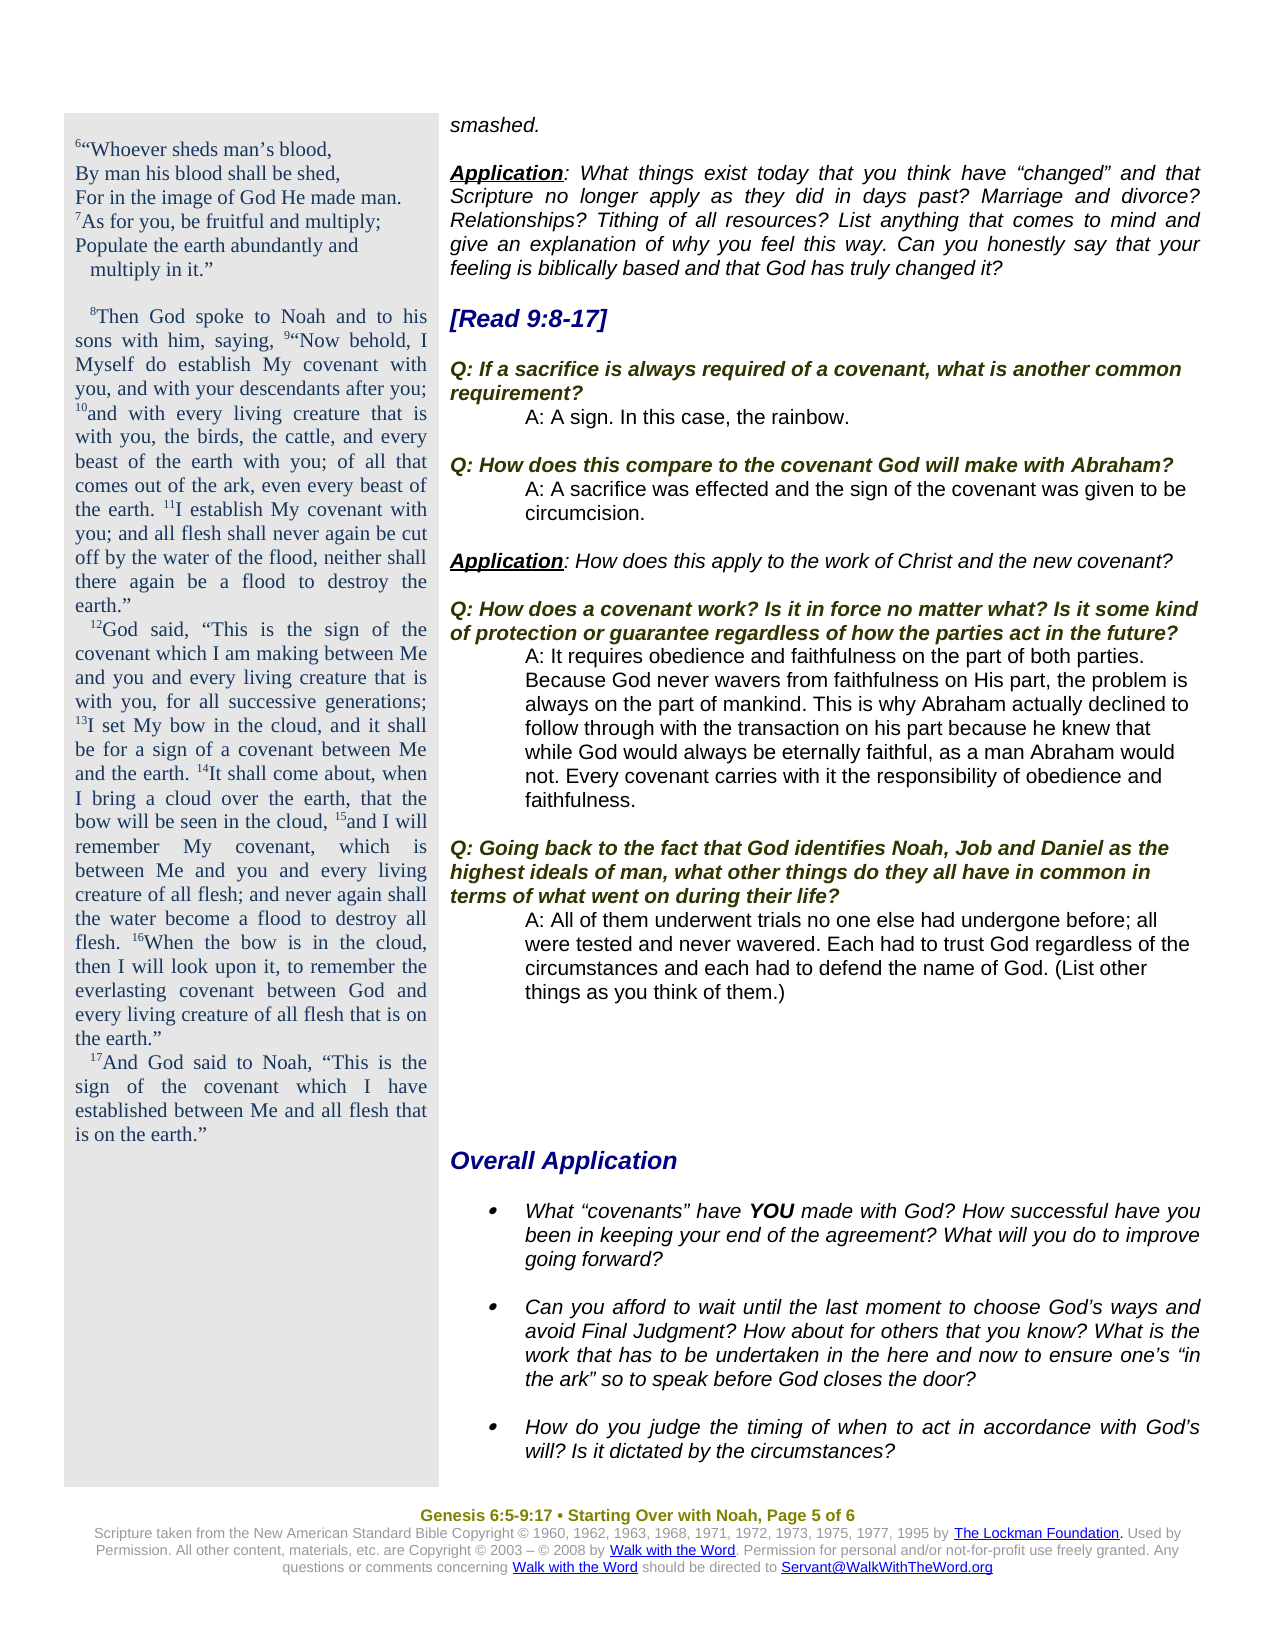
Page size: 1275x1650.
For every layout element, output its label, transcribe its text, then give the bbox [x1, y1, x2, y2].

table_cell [439, 113, 1213, 304]
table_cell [64, 113, 439, 304]
table_cell [64, 1146, 439, 1487]
table_cell [Read 9:8-17] Q: If a sacrifice is always required of a covenant, what is another common requirement? A: A sign. In this case, the rainbow. Q: How does this compare to the covenant God will make with Abraham? A: A sacrifice was effected and the sign of the covenant was given to be circumcision. Application: How does this apply to the work of Christ and the new covenant? Q: How does a covenant work? Is it in force no matter what? Is it some kind of protection or guarantee regardless of how the parties act in the future? A: It requires obedience and faithfulness on the part of both parties. Because God never wavers from faithfulness on His part, the problem is always on the part of mankind. This is why Abraham actually declined to follow through with the transaction on his part because he knew that while God would always be eternally faithful, as a man Abraham would not. Every covenant carries with it the responsibility of obedience and faithfulness. Q: Going back to the fact that God identifies Noah, Job and Daniel as the highest ideals of man, what other things do they all have in common in terms of what went on during their life? A: All of them underwent trials no one else had undergone before; all were tested and never wavered. Each had to trust God regardless of the circumstances and each had to defend the name of God. (List other things as you think of them.) [439, 304, 1213, 1146]
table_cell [439, 1146, 1213, 1487]
table_cell 8Then God spoke to Noah and to his sons with him, saying, 9“Now behold, I Myself do establish My covenant with you, and with your descendants after you; 10and with every living creature that is with you, the birds, the cattle, and every beast of the earth with you; of all that comes out of the ark, even every beast of the earth. 11I establish My covenant with you; and all flesh shall never again be cut off by the water of the flood, neither shall there again be a flood to destroy the earth.” 12God said, “This is the sign of the covenant which I am making between Me and you and every living creature that is with you, for all successive generations; 13I set My bow in the cloud, and it shall be for a sign of a covenant between Me and the earth. 14It shall come about, when I bring a cloud over the earth, that the bow will be seen in the cloud, 15and I will remember My covenant, which is between Me and you and every living creature of all flesh; and never again shall the water become a flood to destroy all flesh. 16When the bow is in the cloud, then I will look upon it, to remember the everlasting covenant between God and every living creature of all flesh that is on the earth.” 17And God said to Noah, “This is the sign of the covenant which I have established between Me and all flesh that is on the earth.” [64, 304, 439, 1146]
